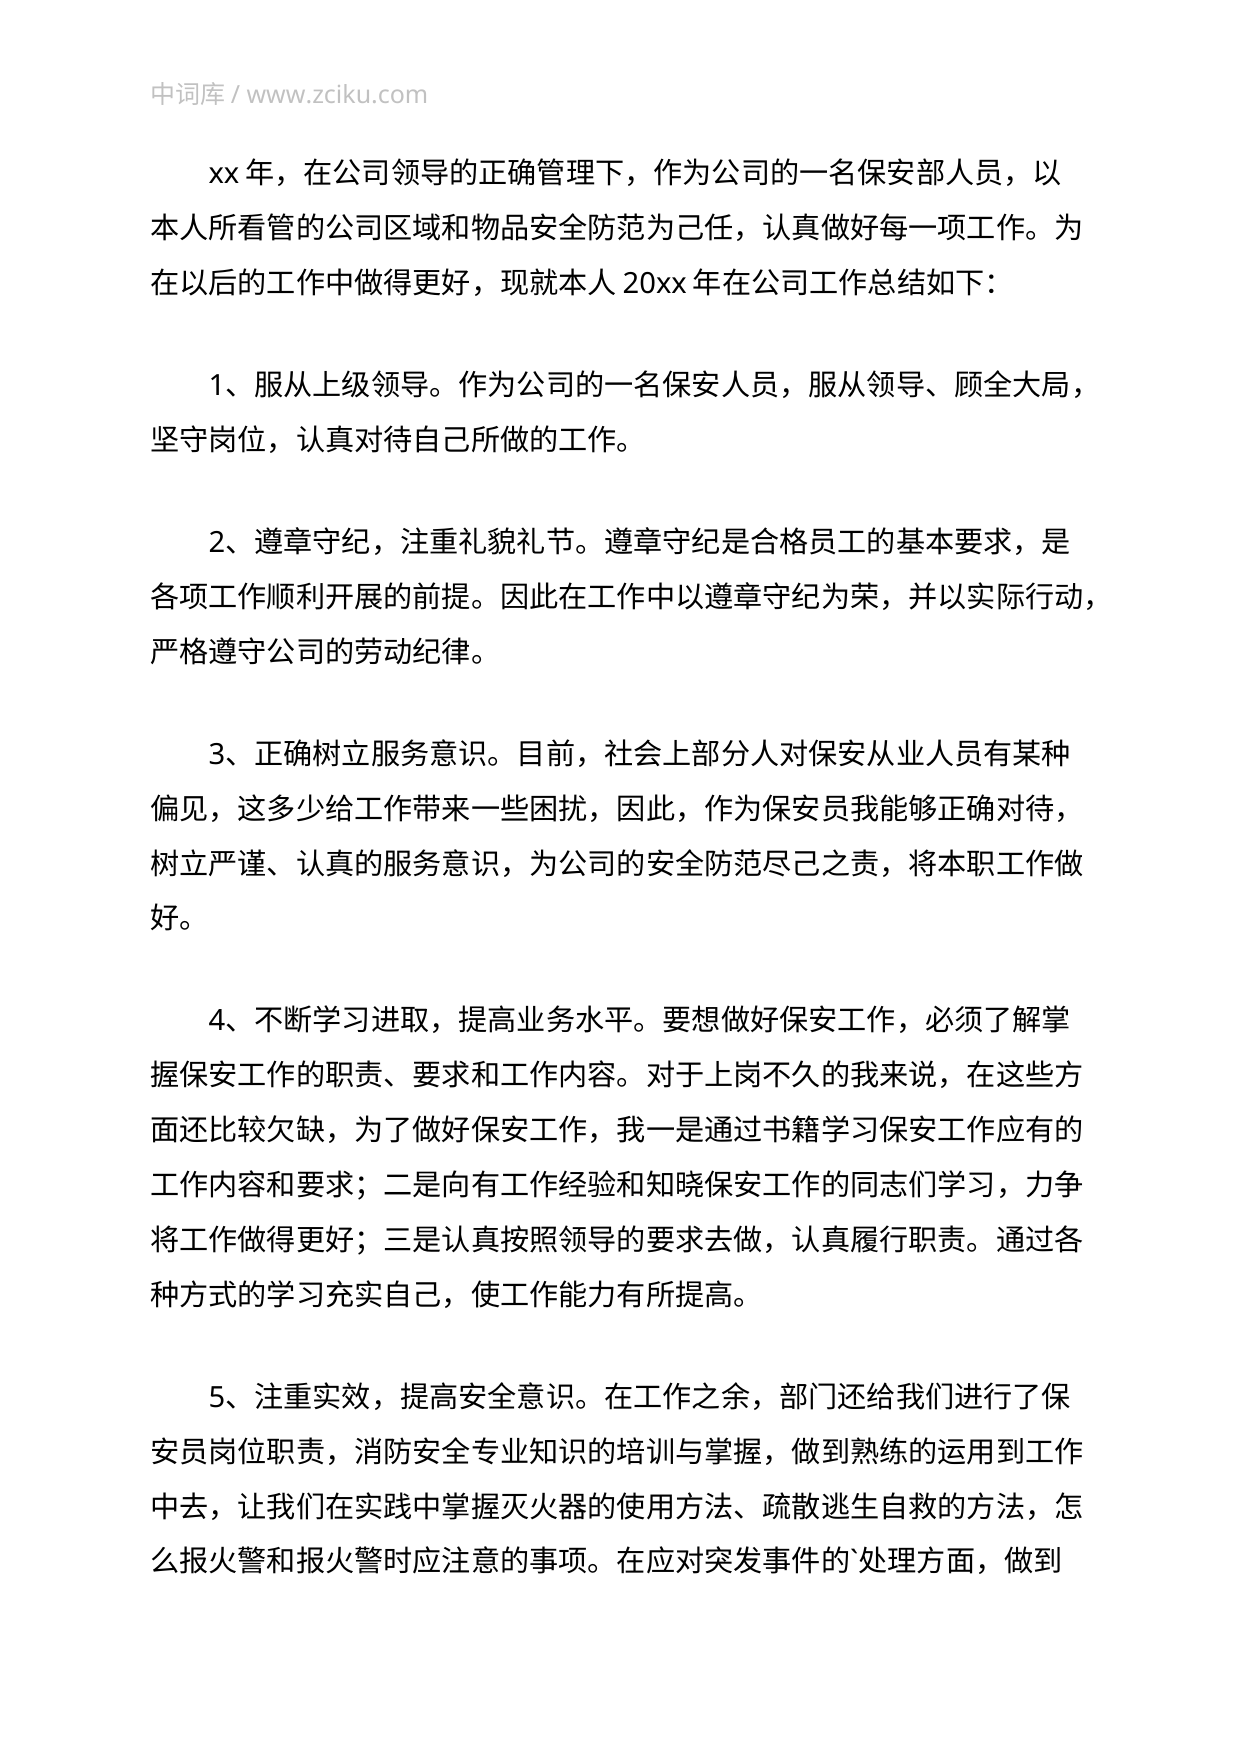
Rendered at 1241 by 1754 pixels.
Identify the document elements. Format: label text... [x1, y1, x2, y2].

text 4、不断学习进取，提高业务水平。要想做好保安工作，必须了解掌握保安工作的职责、要求和工作内容。对于上岗不久的我来说，在这些方面还比较欠缺，为了做好保安工作，我一是通过书籍学习保安工作应有的工作内容和要求；二是向有工作经验和知晓保安工作的同志们学习，力争将工作做得更好；三是认真按照领导的要求去做，认真履行职责。通过各种方式的学习充实自己，使工作能力有所提高。 [150, 997, 1090, 1314]
text 1、服从上级领导。作为公司的一名保安人员，服从领导、顾全大局，坚守岗位，认真对待自己所做的工作。 [150, 362, 1090, 459]
text 3、正确树立服务意识。目前，社会上部分人对保安从业人员有某种偏见，这多少给工作带来一些困扰，因此，作为保安员我能够正确对待，树立严谨、认真的服务意识，为公司的安全防范尽己之责，将本职工作做好。 [150, 730, 1090, 937]
text 2、遵章守纪，注重礼貌礼节。遵章守纪是合格员工的基本要求，是各项工作顺利开展的前提。因此在工作中以遵章守纪为荣，并以实际行动，严格遵守公司的劳动纪律。 [150, 519, 1090, 671]
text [150, 1373, 1090, 1580]
text xx年，在公司领导的正确管理下，作为公司的一名保安部人员，以本人所看管的公司区域和物品安全防范为己任，认真做好每一项工作。为在以后的工作中做得更好，现就本人20xx年在公司工作总结如下： [150, 150, 1090, 302]
